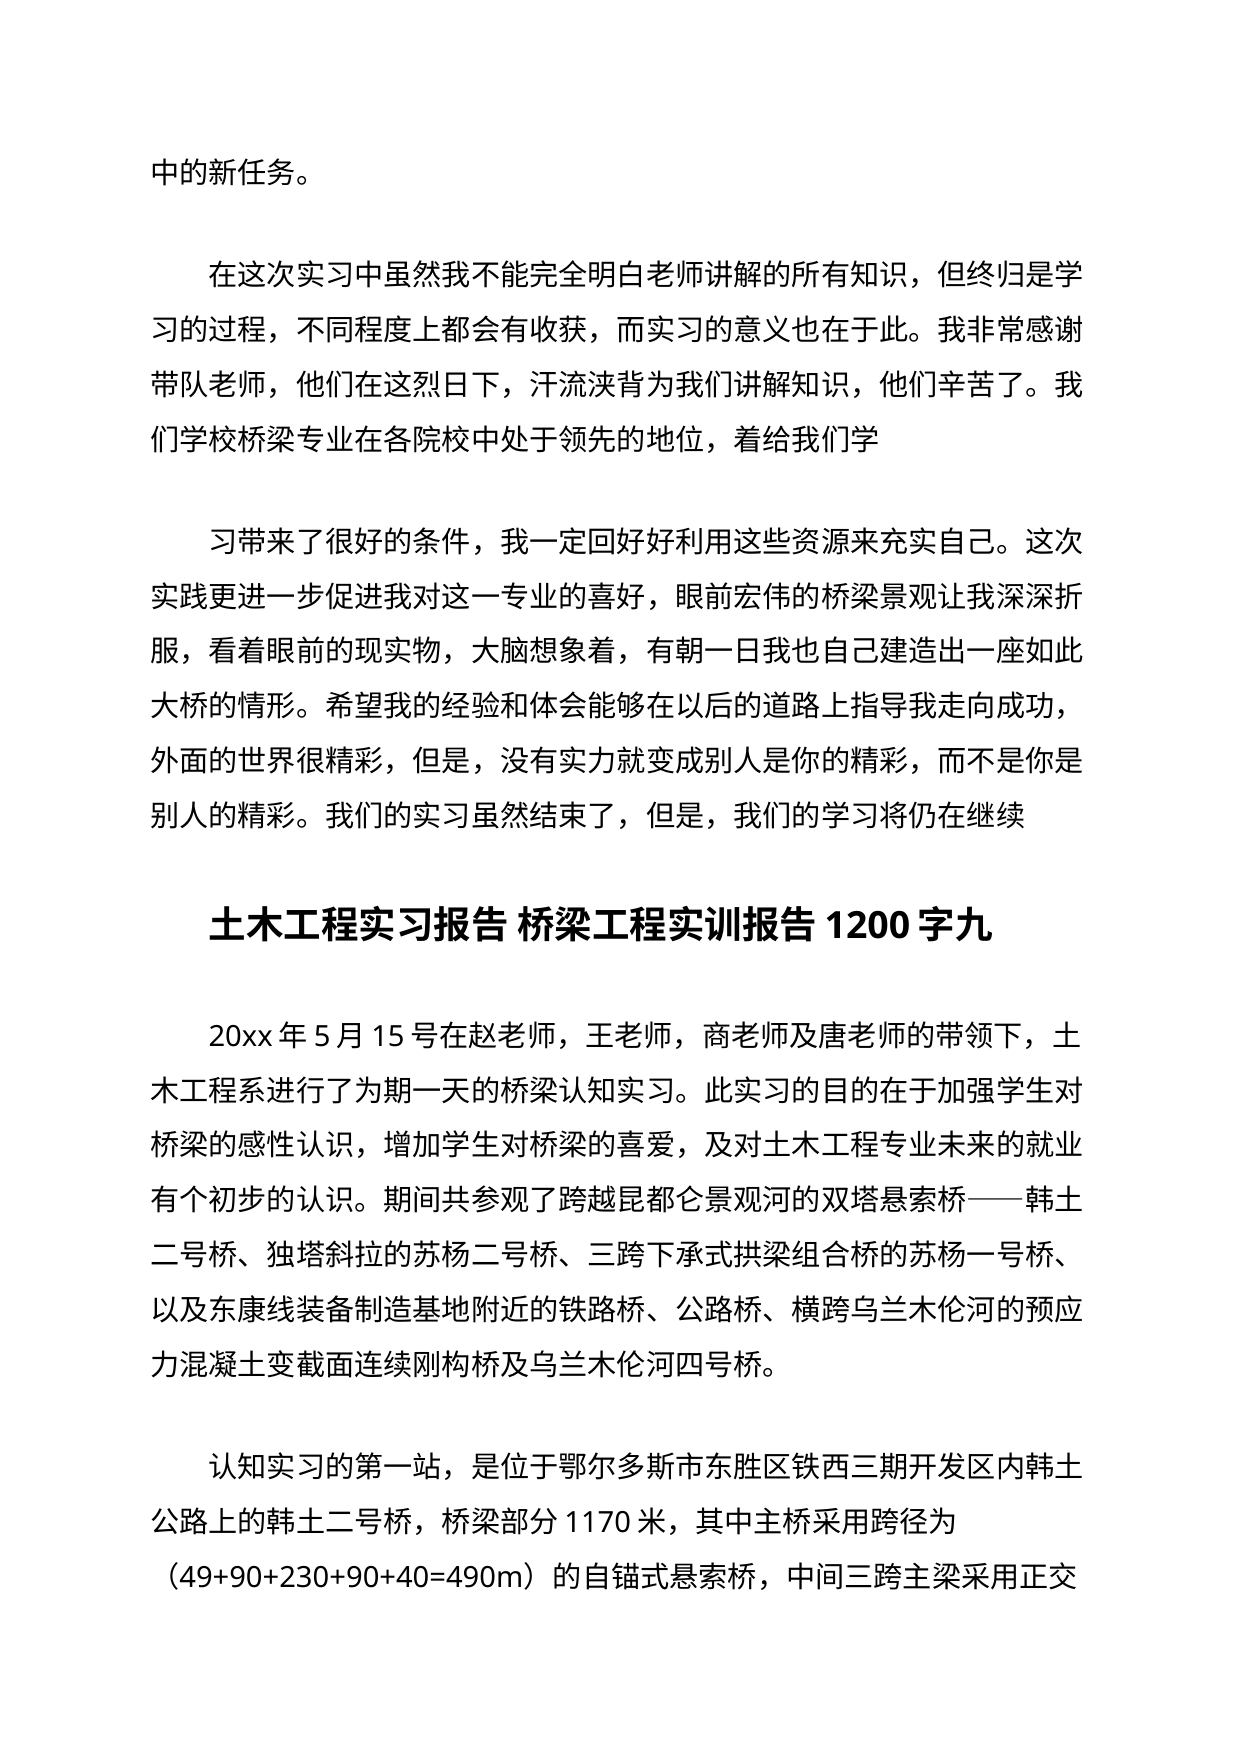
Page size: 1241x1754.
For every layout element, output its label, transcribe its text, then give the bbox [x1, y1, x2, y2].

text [150, 150, 1090, 192]
text 习带来了很好的条件，我一定回好好利用这些资源来充实自己。这次实践更进一步促进我对这一专业的喜好，眼前宏伟的桥梁景观让我深深折服，看着眼前的现实物，大脑想象着，有朝一日我也自己建造出一座如此大桥的情形。希望我的经验和体会能够在以后的道路上指导我走向成功，外面的世界很精彩，但是，没有实力就变成别人是你的精彩，而不是你是别人的精彩。我们的实习虽然结束了，但是，我们的学习将仍在继续 [150, 518, 1090, 835]
text 土木工程实习报告 桥梁工程实训报告1200字九 [150, 894, 1090, 949]
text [150, 1443, 1090, 1596]
text 20xx年5月15号在赵老师，王老师，商老师及唐老师的带领下，土木工程系进行了为期一天的桥梁认知实习。此实习的目的在于加强学生对桥梁的感性认识，增加学生对桥梁的喜爱，及对土木工程专业未来的就业有个初步的认识。期间共参观了跨越昆都仑景观河的双塔悬索桥——韩土二号桥、独塔斜拉的苏杨二号桥、三跨下承式拱梁组合桥的苏杨一号桥、以及东康线装备制造基地附近的铁路桥、公路桥、横跨乌兰木伦河的预应力混凝土变截面连续刚构桥及乌兰木伦河四号桥。 [150, 1012, 1090, 1384]
text 在这次实习中虽然我不能完全明白老师讲解的所有知识，但终归是学习的过程，不同程度上都会有收获，而实习的意义也在于此。我非常感谢带队老师，他们在这烈日下，汗流浃背为我们讲解知识，他们辛苦了。我们学校桥梁专业在各院校中处于领先的地位，着给我们学 [150, 252, 1090, 459]
